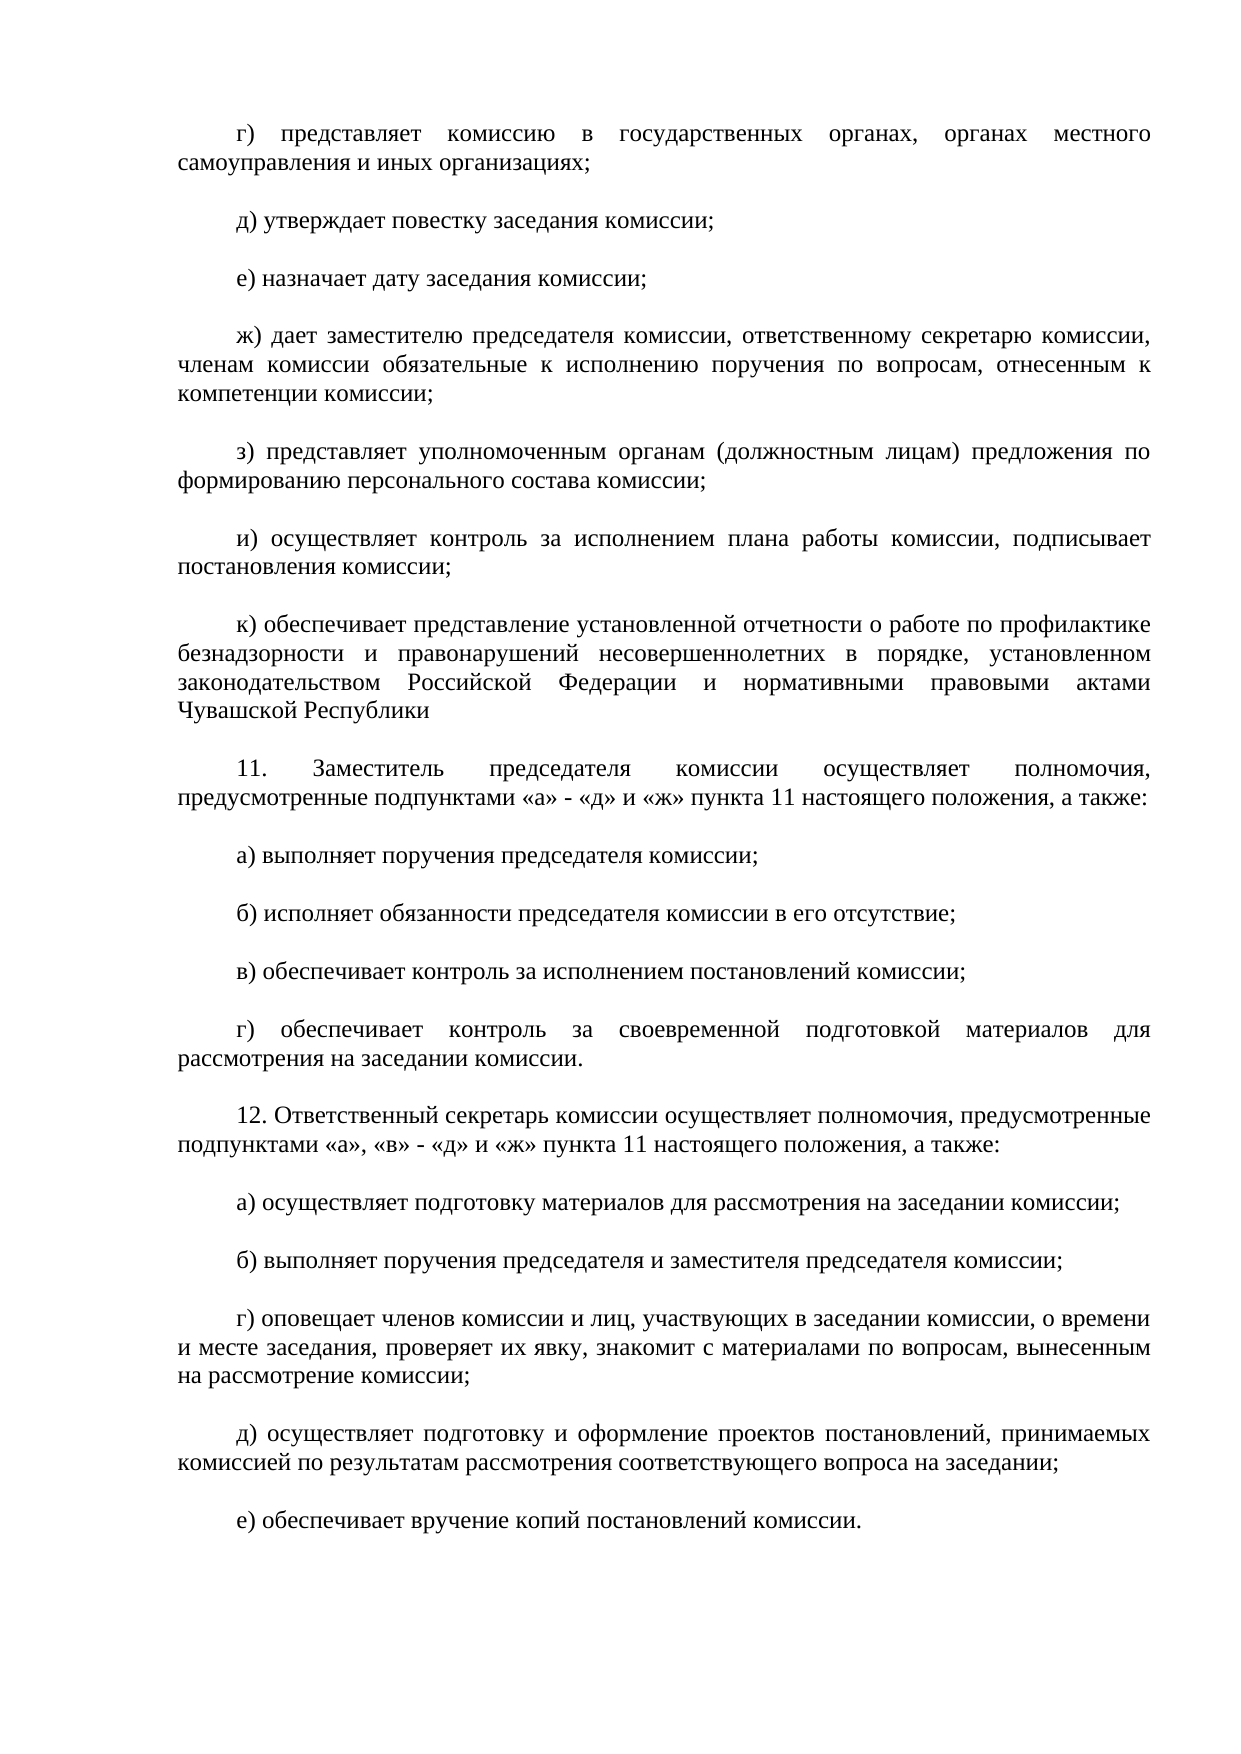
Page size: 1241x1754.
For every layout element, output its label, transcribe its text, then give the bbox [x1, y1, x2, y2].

text з) представляет уполномоченным органам (должностным лицам) предложения по формированию персонального состава комиссии; [177, 436, 1152, 493]
text д) осуществляет подготовку и оформление проектов постановлений, принимаемых комиссией по результатам рассмотрения соответствующего вопроса на заседании; [177, 1418, 1152, 1476]
text е) назначает дату заседания комиссии; [177, 263, 1152, 291]
text г) обеспечивает контроль за своевременной подготовкой материалов для рассмотрения на заседании комиссии. [177, 1014, 1152, 1071]
text г) представляет комиссию в государственных органах, органах местного самоуправления и иных организациях; [177, 118, 1152, 176]
text а) осуществляет подготовку материалов для рассмотрения на заседании комиссии; [177, 1187, 1152, 1216]
text г) оповещает членов комиссии и лиц, участвующих в заседании комиссии, о времени и месте заседания, проверяет их явку, знакомит с материалами по вопросам, вынесенным на рассмотрение комиссии; [177, 1303, 1152, 1389]
text к) обеспечивает представление установленной отчетности о работе по профилактике безнадзорности и правонарушений несовершеннолетних в порядке, установленном законодательством Российской Федерации и нормативными правовыми актами Чувашской Республики [177, 609, 1152, 724]
text б) выполняет поручения председателя и заместителя председателя комиссии; [177, 1245, 1152, 1274]
text ж) дает заместителю председателя комиссии, ответственному секретарю комиссии, членам комиссии обязательные к исполнению поручения по вопросам, отнесенным к компетенции комиссии; [177, 321, 1152, 407]
text и) осуществляет контроль за исполнением плана работы комиссии, подписывает постановления комиссии; [177, 523, 1152, 580]
text 11. Заместитель председателя комиссии осуществляет полномочия, предусмотренные подпунктами «а» - «д» и «ж» пункта 11 настоящего положения, а также: [177, 753, 1152, 811]
text д) утверждает повестку заседания комиссии; [177, 205, 1152, 233]
text в) обеспечивает контроль за исполнением постановлений комиссии; [177, 956, 1152, 985]
text б) исполняет обязанности председателя комиссии в его отсутствие; [177, 898, 1152, 927]
text 12. Ответственный секретарь комиссии осуществляет полномочия, предусмотренные подпунктами «а», «в» - «д» и «ж» пункта 11 настоящего положения, а также: [177, 1101, 1152, 1158]
text е) обеспечивает вручение копий постановлений комиссии. [177, 1505, 1152, 1534]
text а) выполняет поручения председателя комиссии; [177, 840, 1152, 869]
